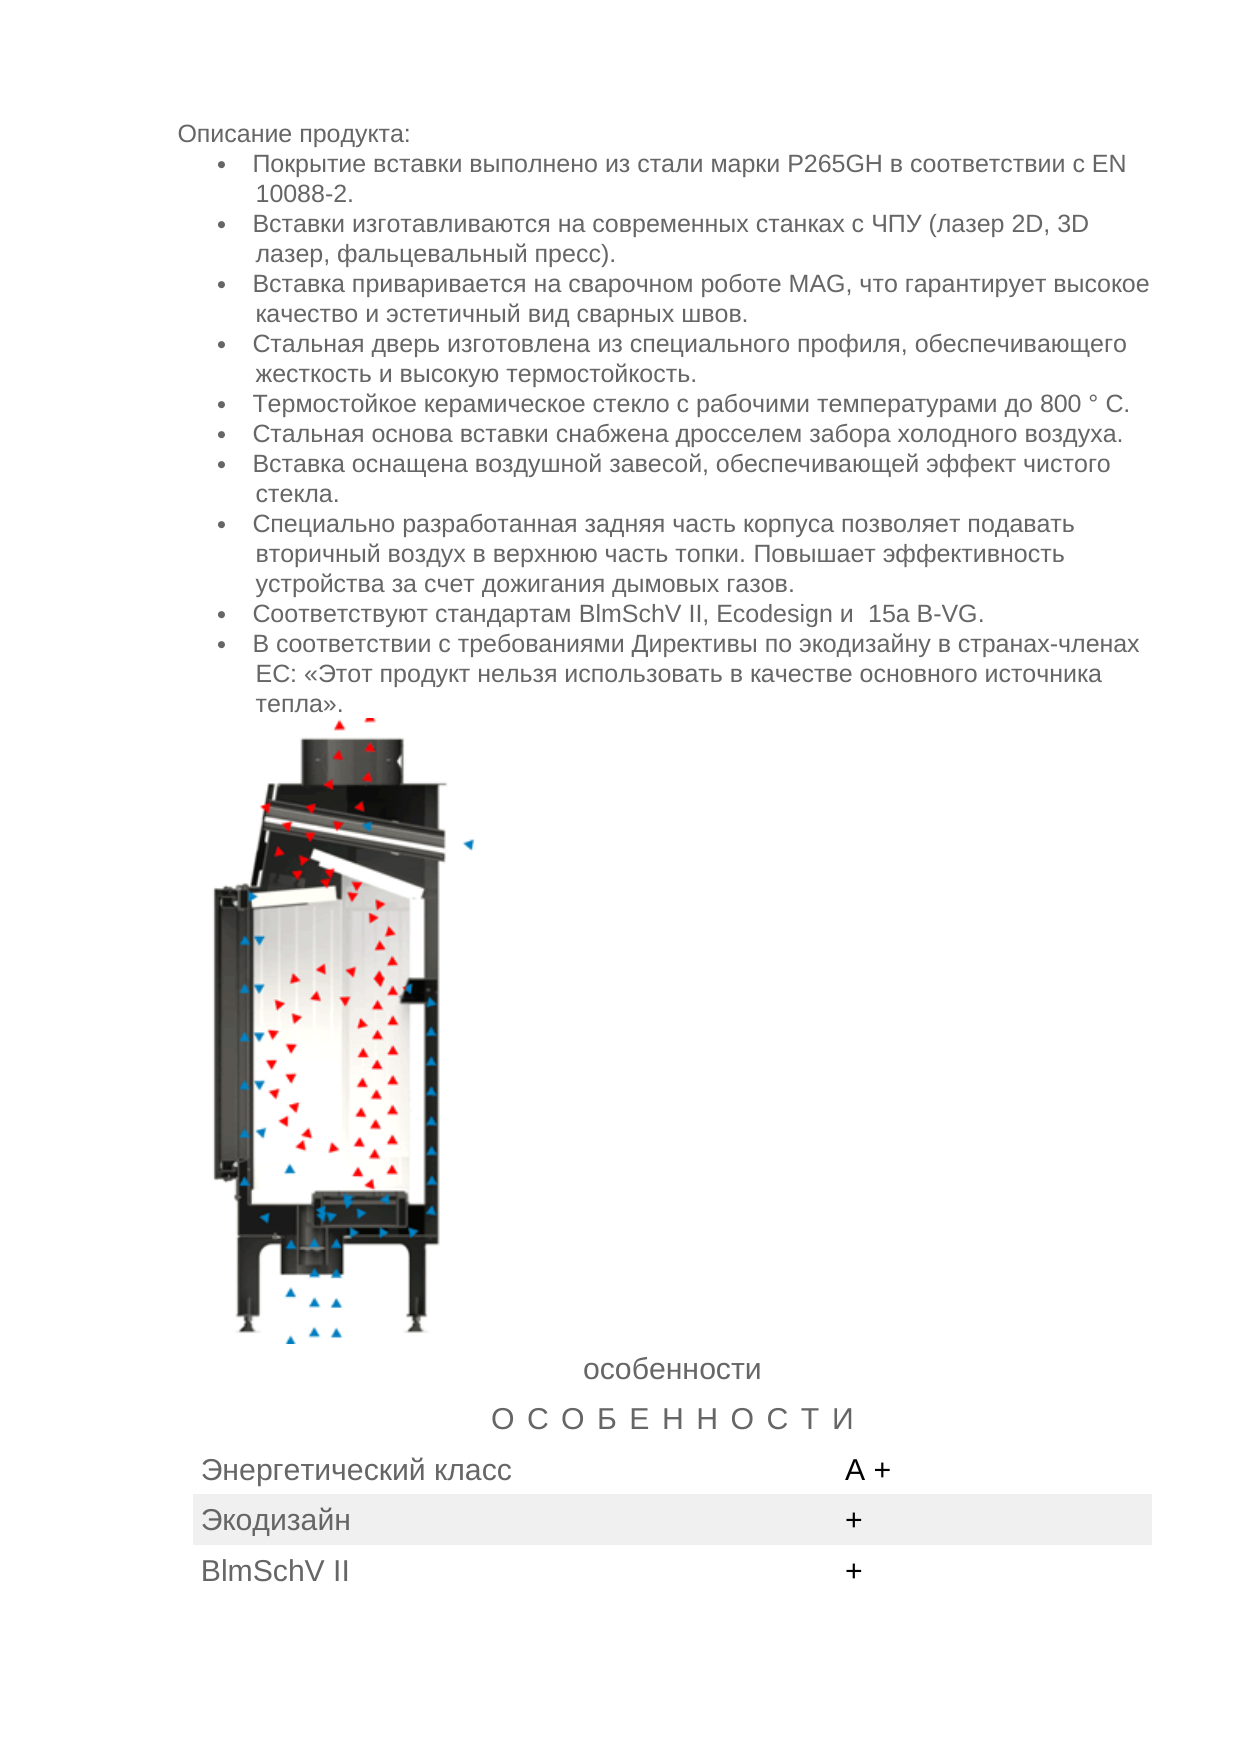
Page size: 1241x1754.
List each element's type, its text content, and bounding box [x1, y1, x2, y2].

table_cell ОСОБЕННОСТИ [193, 1394, 1152, 1444]
table_cell Экодизайн [193, 1494, 837, 1545]
list Стальная дверь изготовлена ​​из специального профиля, обеспечивающего жесткость и высокую термостойкость. [218, 328, 1152, 388]
table_cell + [837, 1494, 1152, 1545]
list Вставка оснащена воздушной завесой, обеспечивающей эффект чистого стекла. [218, 448, 1152, 508]
list Термостойкое керамическое стекло с рабочими температурами до 800 ° C. [218, 388, 1152, 418]
table_cell + [837, 1545, 1152, 1595]
table_header особенности [193, 1343, 1152, 1393]
list Вставки изготавливаются на современных станках с ЧПУ (лазер 2D, 3D лазер, фальцевальный пресс). [218, 208, 1152, 268]
picture [177, 718, 496, 1344]
list Вставка приваривается на сварочном роботе MAG, что гарантирует высокое качество и эстетичный вид сварных швов. [218, 268, 1152, 328]
table_cell BlmSchV II [193, 1545, 837, 1595]
text Описание продукта: [177, 118, 1152, 148]
list Специально разработанная задняя часть корпуса позволяет подавать вторичный воздух в верхнюю часть топки. Повышает эффективность устройства за счет дожигания дымовых газов. [218, 508, 1152, 598]
list В соответствии с требованиями Директивы по экодизайну в странах-членах ЕС: «Этот продукт нельзя использовать в качестве основного источника тепла». [218, 628, 1152, 718]
table_cell А + [837, 1444, 1152, 1494]
list Стальная основа вставки снабжена дросселем забора холодного воздуха. [218, 418, 1152, 448]
table_cell Энергетический класс [193, 1444, 837, 1494]
list Покрытие вставки выполнено из стали марки P265GH в соответствии с EN 10088-2. [218, 148, 1152, 208]
list Соответствуют стандартам BlmSchV II, Ecodesign и 15a B-VG. [218, 598, 1152, 628]
